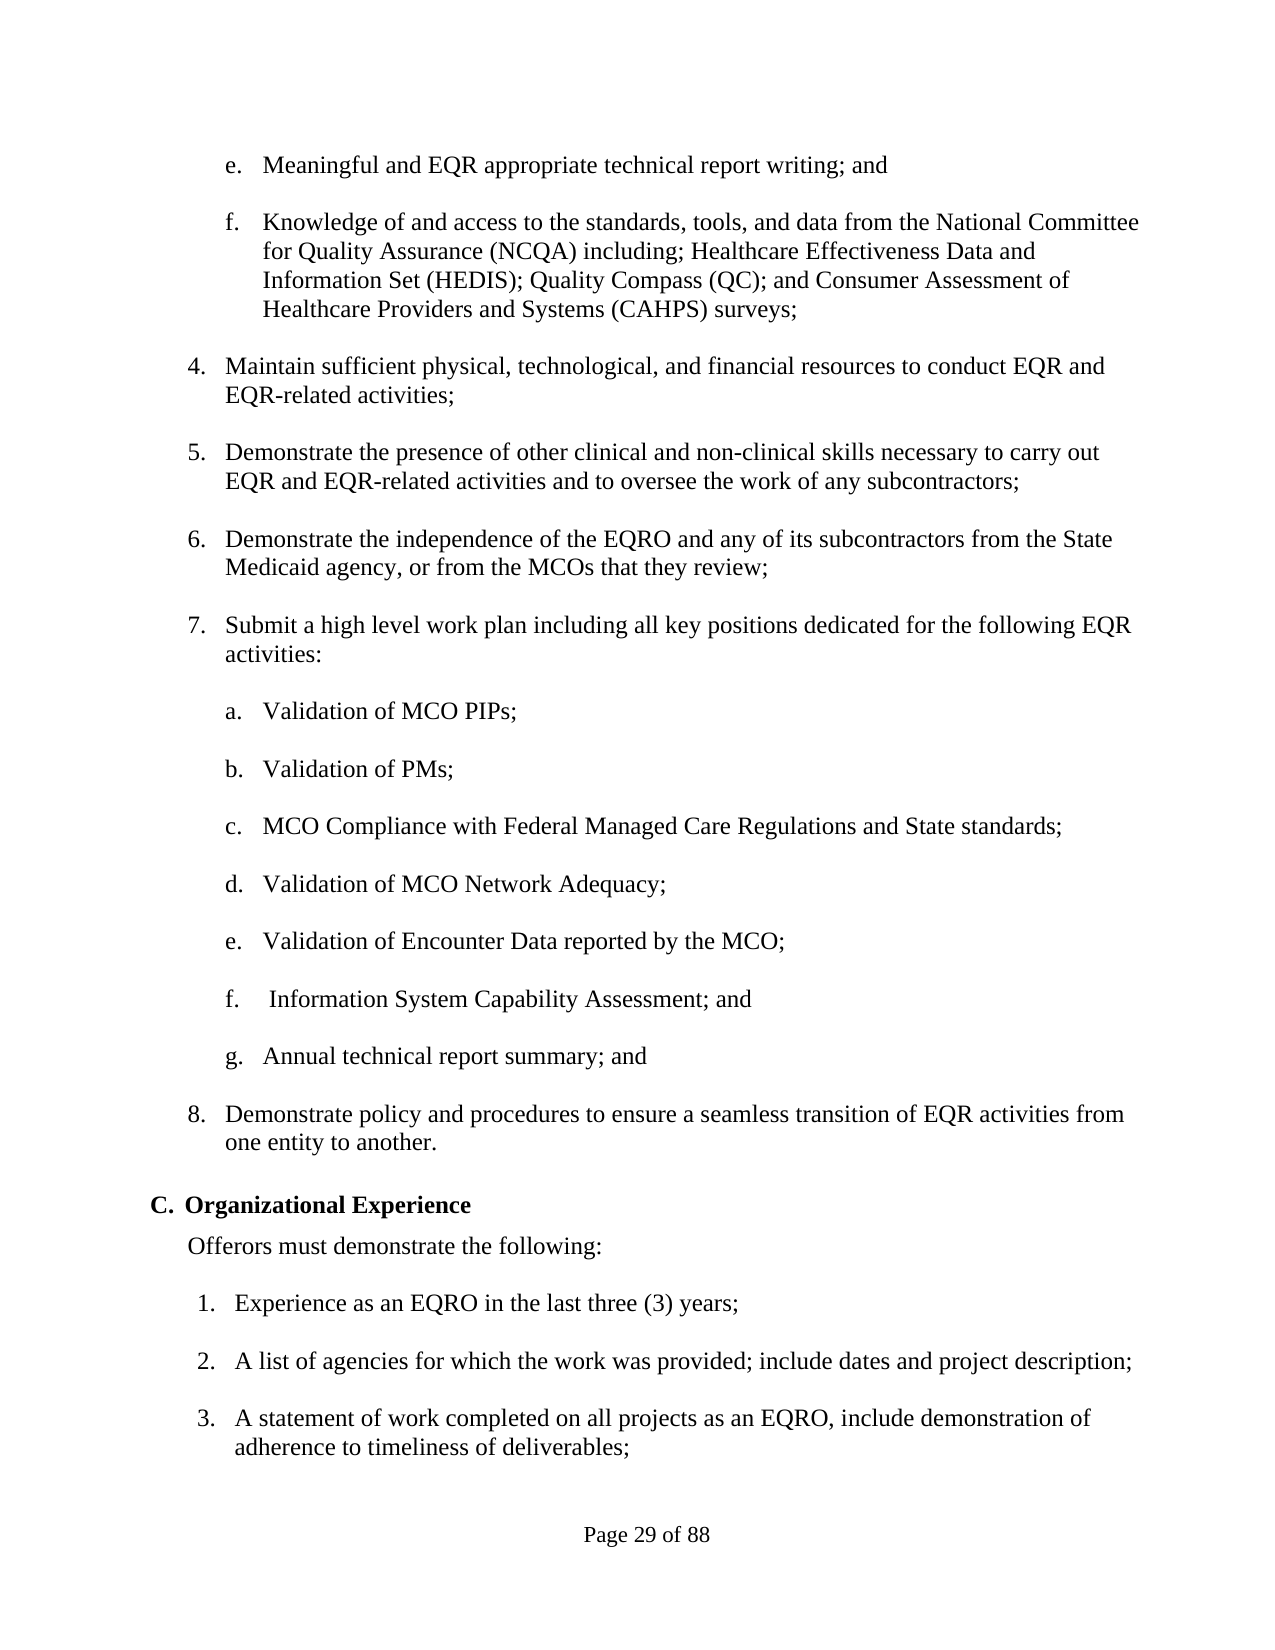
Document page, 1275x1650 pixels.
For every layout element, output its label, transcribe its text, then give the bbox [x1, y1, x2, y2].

list A statement of work completed on all projects as an EQRO, include demonstration of adherence to timeliness of deliverables; [197, 1403, 1143, 1461]
list Annual technical report summary; and [225, 1041, 1143, 1070]
list Demonstrate the presence of other clinical and non-clinical skills necessary to carry out EQR and EQR-related activities and to oversee the work of any subcontractors; [187, 437, 1143, 495]
list Demonstrate policy and procedures to ensure a seamless transition of EQR activities from one entity to another. [187, 1099, 1143, 1156]
list Information System Capability Assessment; and [225, 984, 1143, 1012]
list Submit a high level work plan including all key positions dedicated for the following EQR activities: [187, 610, 1143, 667]
list Experience as an EQRO in the last three (3) years; [197, 1288, 1143, 1317]
list Demonstrate the independence of the EQRO and any of its subcontractors from the State Medicaid agency, or from the MCOs that they review; [187, 524, 1143, 581]
list Organizational Experience [150, 1190, 1143, 1218]
list Validation of PMs; [225, 754, 1143, 782]
list MCO Compliance with Federal Managed Care Regulations and State standards; [225, 811, 1143, 840]
text Offerors must demonstrate the following: [187, 1231, 1143, 1260]
list Validation of MCO PIPs; [225, 696, 1143, 725]
list A list of agencies for which the work was provided; include dates and project description; [197, 1346, 1143, 1375]
list Knowledge of and access to the standards, tools, and data from the National Committee for Quality Assurance (NCQA) including; Healthcare Effectiveness Data and Information Set (HEDIS); Quality Compass (QC); and Consumer Assessment of Healthcare Providers and Systems (CAHPS) surveys; [225, 207, 1143, 322]
list Validation of MCO Network Adequacy; [225, 869, 1143, 897]
list Validation of Encounter Data reported by the MCO; [225, 926, 1143, 955]
list Maintain sufficient physical, technological, and financial resources to conduct EQR and EQR-related activities; [187, 351, 1143, 409]
list Meaningful and EQR appropriate technical report writing; and [225, 150, 1143, 179]
